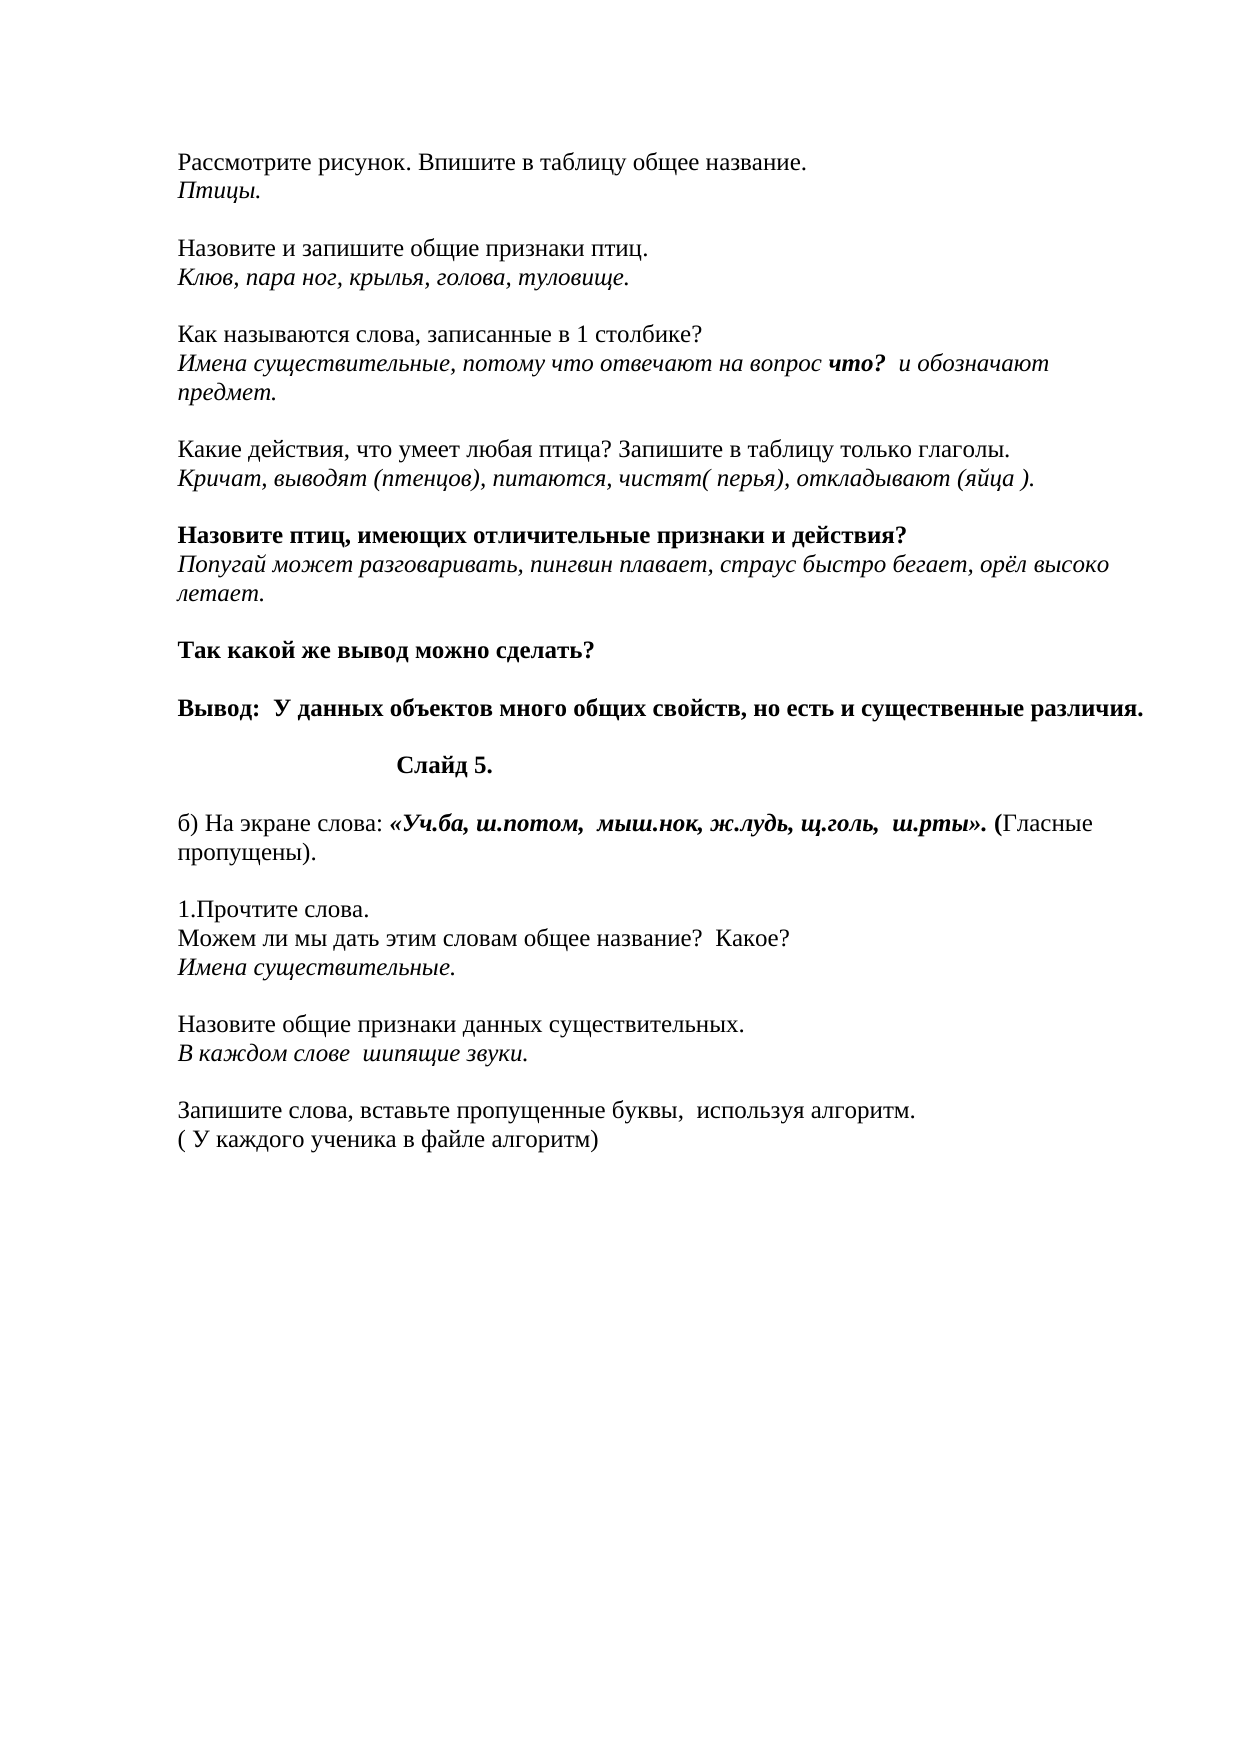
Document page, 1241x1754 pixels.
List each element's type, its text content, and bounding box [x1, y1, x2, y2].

text Так какой же вывод можно сделать? [177, 636, 1152, 664]
text Слайд 5. [177, 751, 1152, 779]
text Рассмотрите рисунок. Впишите в таблицу общее название. [177, 147, 1152, 176]
text б) На экране слова: «Уч.ба, ш.потом, мыш.нок, ж.лудь, щ.голь, ш.рты». (Гласные пропущены). [177, 808, 1152, 866]
text Назовите и запишите общие признаки птиц. [177, 233, 1152, 262]
text Имена существительные. [177, 952, 1152, 981]
text Кричат, выводят (птенцов), питаются, чистят( перья), откладывают (яйца ). [177, 463, 1152, 492]
text 1.Прочтите слова. [177, 894, 1152, 923]
text Имена существительные, потому что отвечают на вопрос что? и обозначают предмет. [177, 348, 1152, 406]
text Вывод: У данных объектов много общих свойств, но есть и существенные различия. [177, 693, 1152, 722]
text Запишите слова, вставьте пропущенные буквы, используя алгоритм. [177, 1096, 1152, 1124]
text Назовите общие признаки данных существительных. В каждом слове шипящие звуки. [177, 1009, 1152, 1067]
text Какие действия, что умеет любая птица? Запишите в таблицу только глаголы. [177, 434, 1152, 463]
text Попугай может разговаривать, пингвин плавает, страус быстро бегает, орёл высоко летает. [177, 549, 1152, 607]
text Можем ли мы дать этим словам общее название? Какое? [177, 923, 1152, 952]
text Назовите птиц, имеющих отличительные признаки и действия? [177, 521, 1152, 549]
text Как называются слова, записанные в 1 столбике? [177, 319, 1152, 348]
text Птицы. [177, 176, 1152, 204]
text ( У каждого ученика в файле алгоритм) [177, 1124, 1152, 1153]
text Клюв, пара ног, крылья, голова, туловище. [177, 262, 1152, 291]
